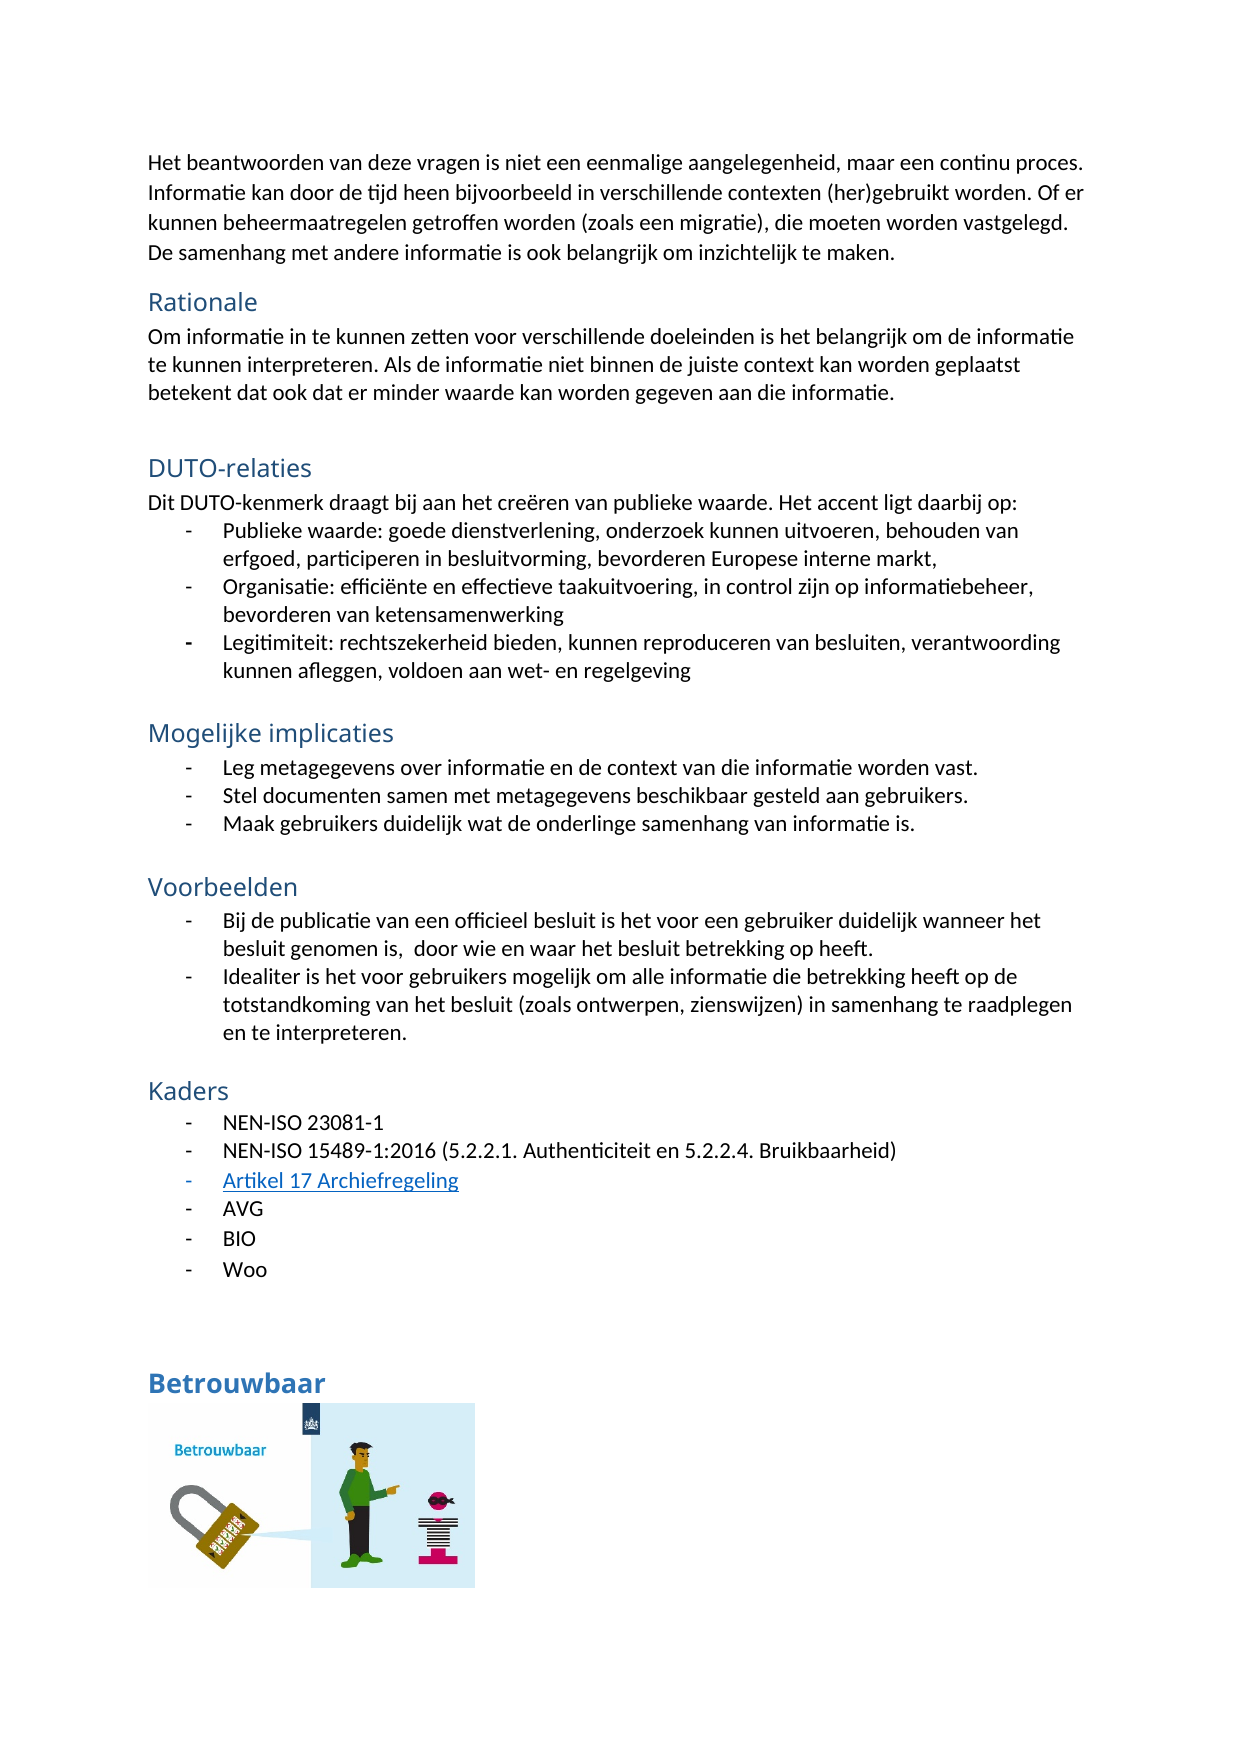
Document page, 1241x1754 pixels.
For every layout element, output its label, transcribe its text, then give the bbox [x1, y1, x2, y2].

subtitle Voorbeelden [148, 869, 1093, 903]
list Idealiter is het voor gebruikers mogelijk om alle informatie die betrekking heeft op de totstandkoming van het besluit (zoals ontwerpen, zienswijzen) in samenhang te raadplegen en te interpreteren. [185, 962, 1093, 1046]
subtitle Betrouwbaar [148, 1364, 1093, 1401]
picture [147, 1403, 475, 1588]
text Dit DUTO-kenmerk draagt bij aan het creëren van publieke waarde. Het accent ligt daarbij op: [148, 488, 1093, 516]
subtitle DUTO-relaties [148, 451, 1093, 485]
subtitle Rationale [148, 285, 1093, 319]
list Woo [185, 1255, 1093, 1313]
list Maak gebruikers duidelijk wat de onderlinge samenhang van informatie is. [185, 809, 1093, 837]
list Leg metagegevens over informatie en de context van die informatie worden vast. [185, 753, 1093, 781]
subtitle Mogelijke implicaties [148, 716, 1093, 750]
list Publieke waarde: goede dienstverlening, onderzoek kunnen uitvoeren, behouden van erfgoed, participeren in besluitvorming, bevorderen Europese interne markt, [185, 516, 1093, 572]
text Het beantwoorden van deze vragen is niet een eenmalige aangelegenheid, maar een continu proces. Informatie kan door de tijd heen bijvoorbeeld in verschillende contexten (her)gebruikt worden. Of er kunnen beheermaatregelen getroffen worden (zoals een migratie), die moeten worden vastgelegd. De samenhang met andere informatie is ook belangrijk om inzichtelijk te maken. [148, 148, 1093, 266]
text Kaders [148, 1074, 1093, 1108]
list Organisatie: efficiënte en effectieve taakuitvoering, in control zijn op informatiebeheer, bevorderen van ketensamenwerking [185, 572, 1093, 628]
text Om informatie in te kunnen zetten voor verschillende doeleinden is het belangrijk om de informatie te kunnen interpreteren. Als de informatie niet binnen de juiste context kan worden geplaatst betekent dat ook dat er minder waarde kan worden gegeven aan die informatie. [148, 322, 1093, 406]
list AVG [185, 1194, 1093, 1222]
list Stel documenten samen met metagegevens beschikbaar gesteld aan gebruikers. [185, 781, 1093, 809]
list Legitimiteit: rechtszekerheid bieden, kunnen reproduceren van besluiten, verantwoording kunnen afleggen, voldoen aan wet- en regelgeving [185, 628, 1093, 684]
list NEN-ISO 15489-1:2016 (5.2.2.1. Authenticiteit en 5.2.2.4. Bruikbaarheid) [185, 1136, 1093, 1164]
list NEN-ISO 23081-1 [185, 1108, 1093, 1136]
list Bij de publicatie van een officieel besluit is het voor een gebruiker duidelijk wanneer het besluit genomen is, door wie en waar het besluit betrekking op heeft. [185, 906, 1093, 962]
list Artikel 17 Archiefregeling [185, 1166, 1093, 1194]
list BIO [185, 1224, 1093, 1253]
